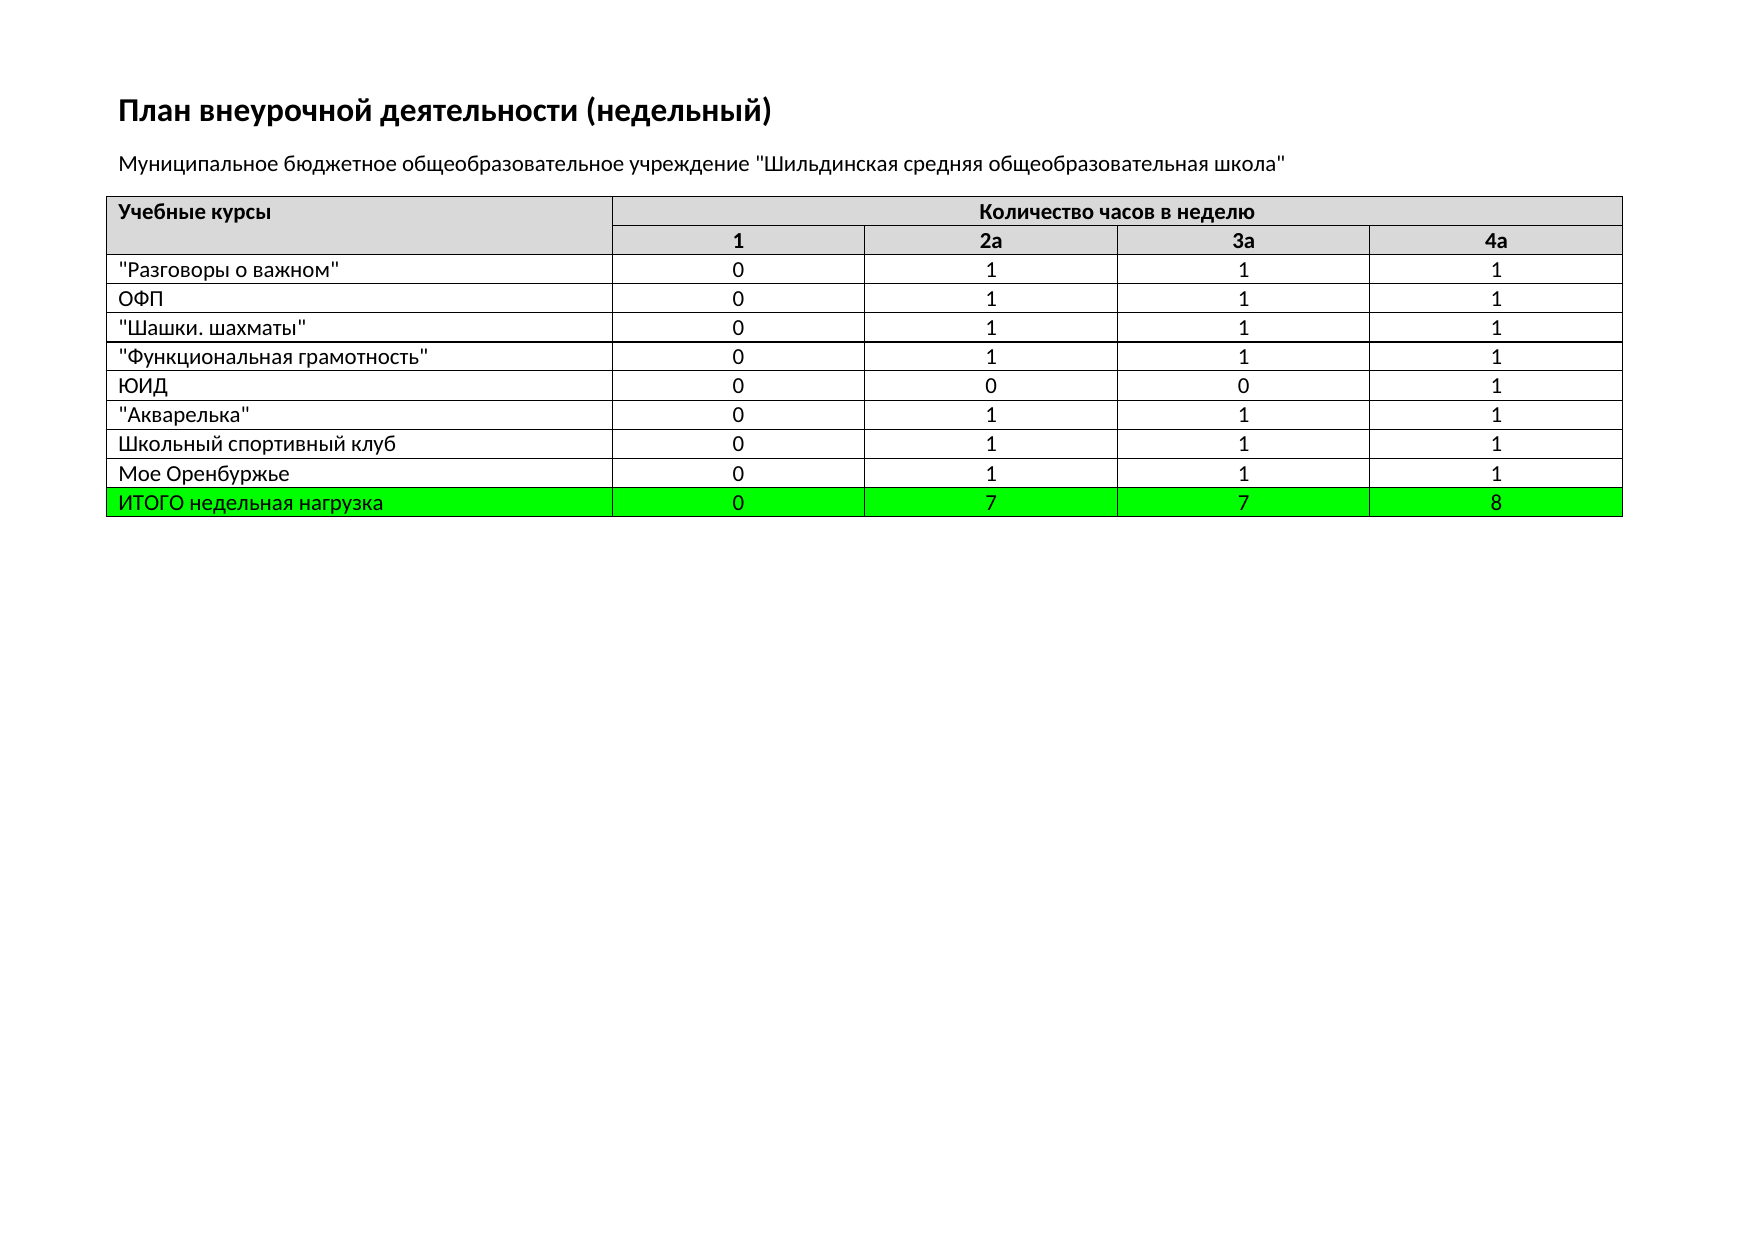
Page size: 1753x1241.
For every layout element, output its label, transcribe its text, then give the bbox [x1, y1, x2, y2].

table_cell 0 [613, 255, 864, 283]
table_cell 1 [1118, 430, 1369, 458]
table_header Учебные курсы [107, 197, 612, 254]
text План внеурочной деятельности (недельный) [118, 88, 1634, 129]
table_cell 1 [865, 313, 1117, 341]
table_cell 1 [1370, 284, 1622, 312]
table_cell 1 [865, 401, 1117, 428]
table_cell 0 [613, 459, 864, 487]
table_cell ЮИД [107, 371, 612, 399]
table_cell 1 [1118, 343, 1369, 370]
table_cell 1 [1370, 401, 1622, 428]
table_cell 0 [613, 371, 864, 399]
table_cell 0 [865, 371, 1117, 399]
table_cell 1 [1118, 255, 1369, 283]
table_cell 0 [613, 430, 864, 458]
table_cell 0 [613, 343, 864, 370]
table_cell 1 [1118, 459, 1369, 487]
table_cell 1 [865, 430, 1117, 458]
table_cell 1 [613, 226, 864, 254]
table_cell 0 [613, 488, 864, 516]
table_cell 1 [865, 284, 1117, 312]
table_cell 1 [1118, 313, 1369, 341]
table_cell Мое Оренбуржье [107, 459, 612, 487]
table_cell 2а [865, 226, 1117, 254]
table_cell 8 [1370, 488, 1622, 516]
table_cell "Разговоры о важном" [107, 255, 612, 283]
table_cell 4а [1370, 226, 1622, 254]
table_cell 1 [1370, 430, 1622, 458]
table_cell 0 [613, 284, 864, 312]
table_cell Школьный спортивный клуб [107, 430, 612, 458]
table_cell 0 [613, 401, 864, 428]
table_cell 7 [1118, 488, 1369, 516]
table_cell 1 [1370, 343, 1622, 370]
table_cell 1 [865, 343, 1117, 370]
table_cell 1 [1370, 371, 1622, 399]
table_cell 1 [1118, 284, 1369, 312]
table_cell 1 [865, 459, 1117, 487]
table_header Количество часов в неделю [613, 197, 1622, 225]
table_cell ИТОГО недельная нагрузка [107, 488, 612, 516]
table_cell 7 [865, 488, 1117, 516]
table_cell 1 [1118, 401, 1369, 428]
table_cell "Акварелька" [107, 401, 612, 428]
table_cell 0 [613, 313, 864, 341]
table_cell 3а [1118, 226, 1369, 254]
table_cell 1 [1370, 313, 1622, 341]
text Муниципальное бюджетное общеобразовательное учреждение "Шильдинская средняя общеобразовательная школа" [118, 149, 1634, 177]
table_cell ОФП [107, 284, 612, 312]
table_cell 1 [1370, 255, 1622, 283]
table_cell 0 [1118, 371, 1369, 399]
table_cell "Шашки. шахматы" [107, 313, 612, 341]
table_cell "Функциональная грамотность" [107, 343, 612, 370]
table_cell 1 [865, 255, 1117, 283]
table_cell 1 [1370, 459, 1622, 487]
